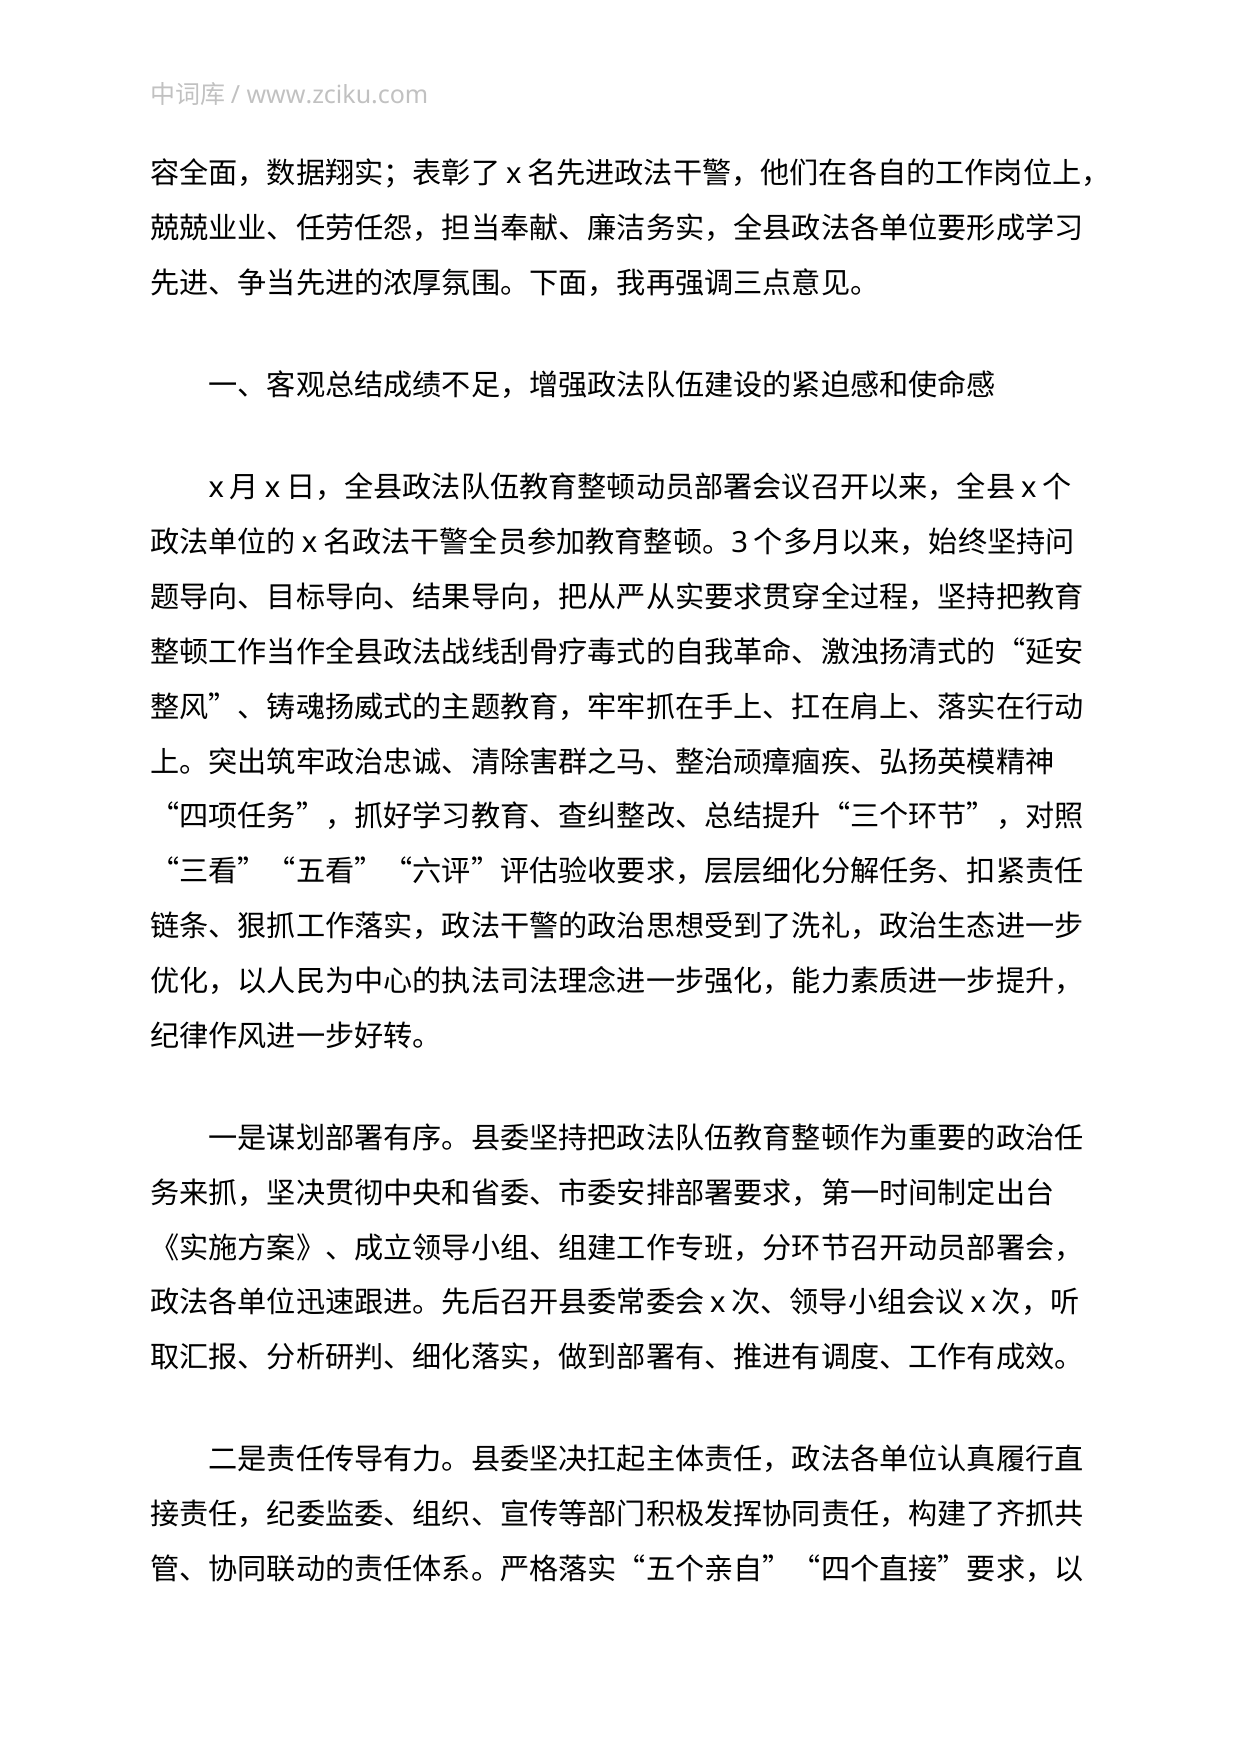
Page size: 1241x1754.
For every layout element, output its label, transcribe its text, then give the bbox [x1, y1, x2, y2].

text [150, 1436, 1090, 1588]
text 一是谋划部署有序。县委坚持把政法队伍教育整顿作为重要的政治任务来抓，坚决贯彻中央和省委、市委安排部署要求，第一时间制定出台《实施方案》、成立领导小组、组建工作专班，分环节召开动员部署会，政法各单位迅速跟进。先后召开县委常委会x次、领导小组会议x次，听取汇报、分析研判、细化落实，做到部署有、推进有调度、工作有成效。 [150, 1114, 1090, 1376]
text 一、客观总结成绩不足，增强政法队伍建设的紧迫感和使命感 [150, 362, 1090, 404]
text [150, 150, 1090, 302]
text x月x日，全县政法队伍教育整顿动员部署会议召开以来，全县x个政法单位的x名政法干警全员参加教育整顿。3个多月以来，始终坚持问题导向、目标导向、结果导向，把从严从实要求贯穿全过程，坚持把教育整顿工作当作全县政法战线刮骨疗毒式的自我革命、激浊扬清式的“延安整风”、铸魂扬威式的主题教育，牢牢抓在手上、扛在肩上、落实在行动上。突出筑牢政治忠诚、清除害群之马、整治顽瘴痼疾、弘扬英模精神“四项任务”，抓好学习教育、查纠整改、总结提升“三个环节”，对照“三看”“五看”“六评”评估验收要求，层层细化分解任务、扣紧责任链条、狠抓工作落实，政法干警的政治思想受到了洗礼，政治生态进一步优化，以人民为中心的执法司法理念进一步强化，能力素质进一步提升，纪律作风进一步好转。 [150, 463, 1090, 1055]
